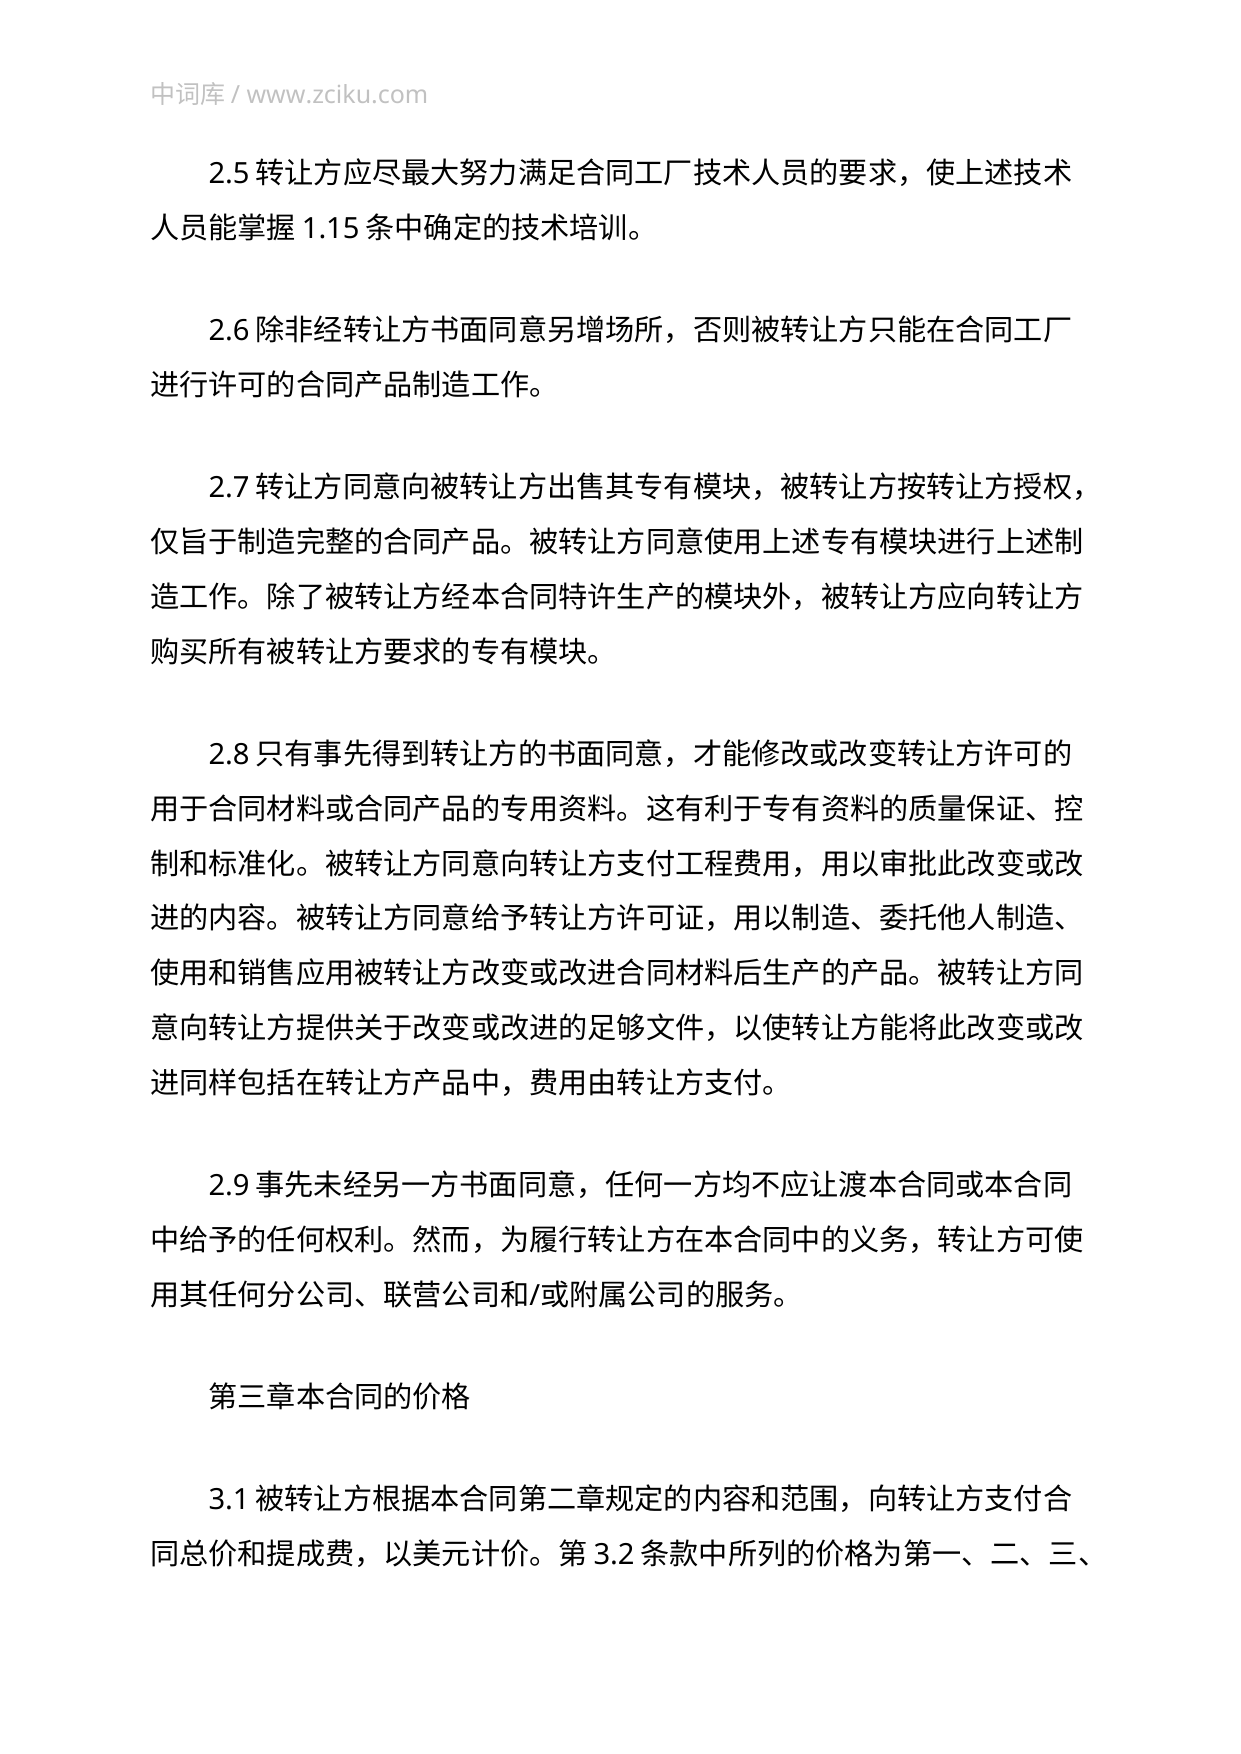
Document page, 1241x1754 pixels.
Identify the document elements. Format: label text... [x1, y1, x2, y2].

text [150, 1475, 1090, 1573]
text 2.6除非经转让方书面同意另增场所，否则被转让方只能在合同工厂进行许可的合同产品制造工作。 [150, 307, 1090, 404]
text 第三章本合同的价格 [150, 1373, 1090, 1416]
text 2.5转让方应尽最大努力满足合同工厂技术人员的要求，使上述技术人员能掌握1.15条中确定的技术培训。 [150, 150, 1090, 247]
text 2.7转让方同意向被转让方出售其专有模块，被转让方按转让方授权，仅旨于制造完整的合同产品。被转让方同意使用上述专有模块进行上述制造工作。除了被转让方经本合同特许生产的模块外，被转让方应向转让方购买所有被转让方要求的专有模块。 [150, 464, 1090, 671]
text 2.9事先未经另一方书面同意，任何一方均不应让渡本合同或本合同中给予的任何权利。然而，为履行转让方在本合同中的义务，转让方可使用其任何分公司、联营公司和/或附属公司的服务。 [150, 1162, 1090, 1314]
text 2.8只有事先得到转让方的书面同意，才能修改或改变转让方许可的用于合同材料或合同产品的专用资料。这有利于专有资料的质量保证、控制和标准化。被转让方同意向转让方支付工程费用，用以审批此改变或改进的内容。被转让方同意给予转让方许可证，用以制造、委托他人制造、使用和销售应用被转让方改变或改进合同材料后生产的产品。被转让方同意向转让方提供关于改变或改进的足够文件，以使转让方能将此改变或改进同样包括在转让方产品中，费用由转让方支付。 [150, 730, 1090, 1102]
